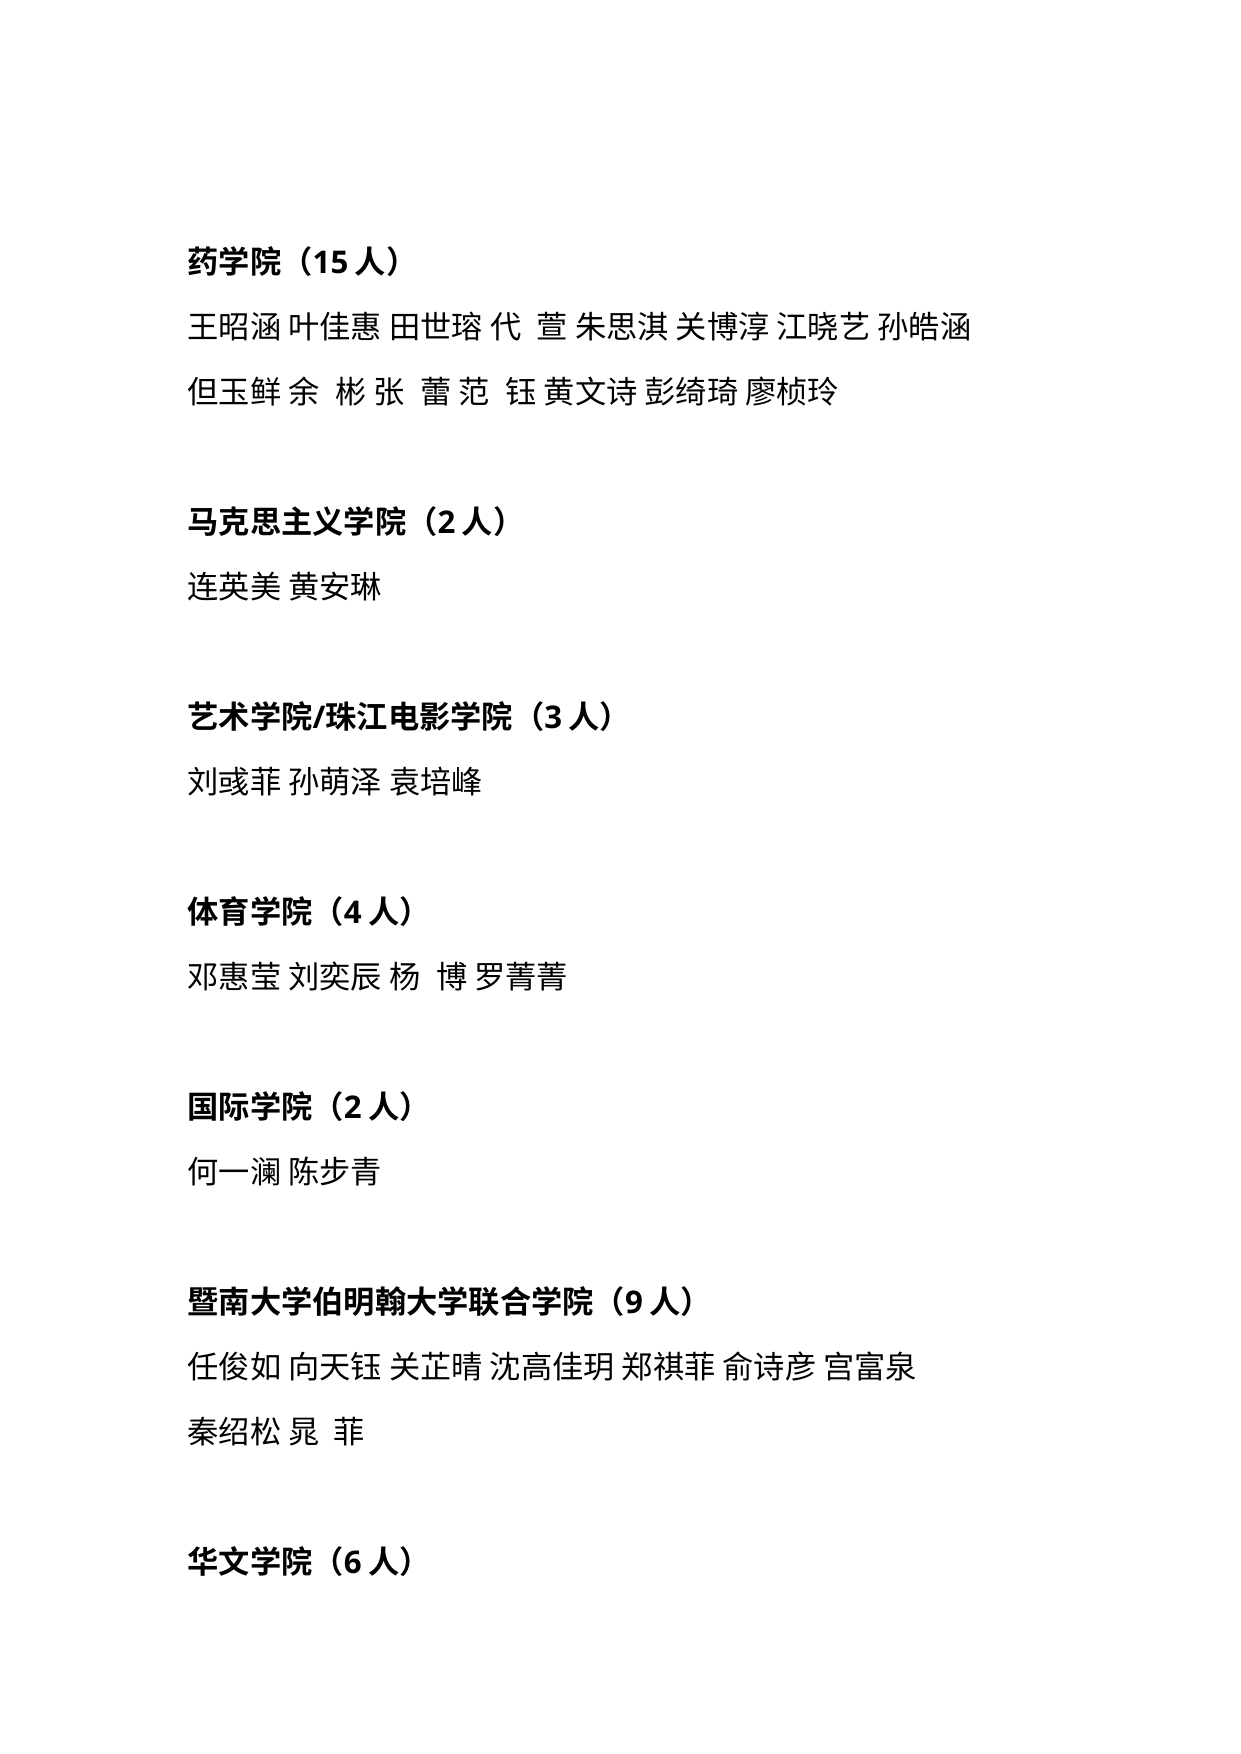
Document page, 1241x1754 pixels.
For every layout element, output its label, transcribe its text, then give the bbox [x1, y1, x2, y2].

text 何一澜 陈步青 [187, 1137, 1053, 1202]
text 暨南大学伯明翰大学联合学院（9人） [187, 1267, 1053, 1332]
text 刘彧菲 孙萌泽 袁培峰 [187, 747, 1053, 812]
text 药学院（15人） [187, 227, 1053, 292]
text 艺术学院/珠江电影学院（3人） [187, 682, 1053, 747]
text 华文学院（6人） [187, 1527, 1053, 1592]
text 王昭涵 叶佳惠 田世瑢 代萱 朱思淇 关博淳 江晓艺 孙皓涵 [187, 292, 1053, 357]
text 马克思主义学院（2人） [187, 487, 1053, 552]
text 秦绍松 晁 菲 [187, 1397, 1053, 1462]
text 连英美 黄安琳 [187, 552, 1053, 617]
text 邓惠莹 刘奕辰 杨博 罗菁菁 [187, 942, 1053, 1007]
text 国际学院（2人） [187, 1072, 1053, 1137]
text 但玉鲜 余彬 张蕾 范钰 黄文诗 彭绮琦 廖桢玲 [187, 357, 1053, 422]
text 任俊如 向天钰 关芷晴 沈高佳玥 郑祺菲 俞诗彦 宫富泉 [187, 1332, 1053, 1397]
text 体育学院（4人） [187, 877, 1053, 942]
